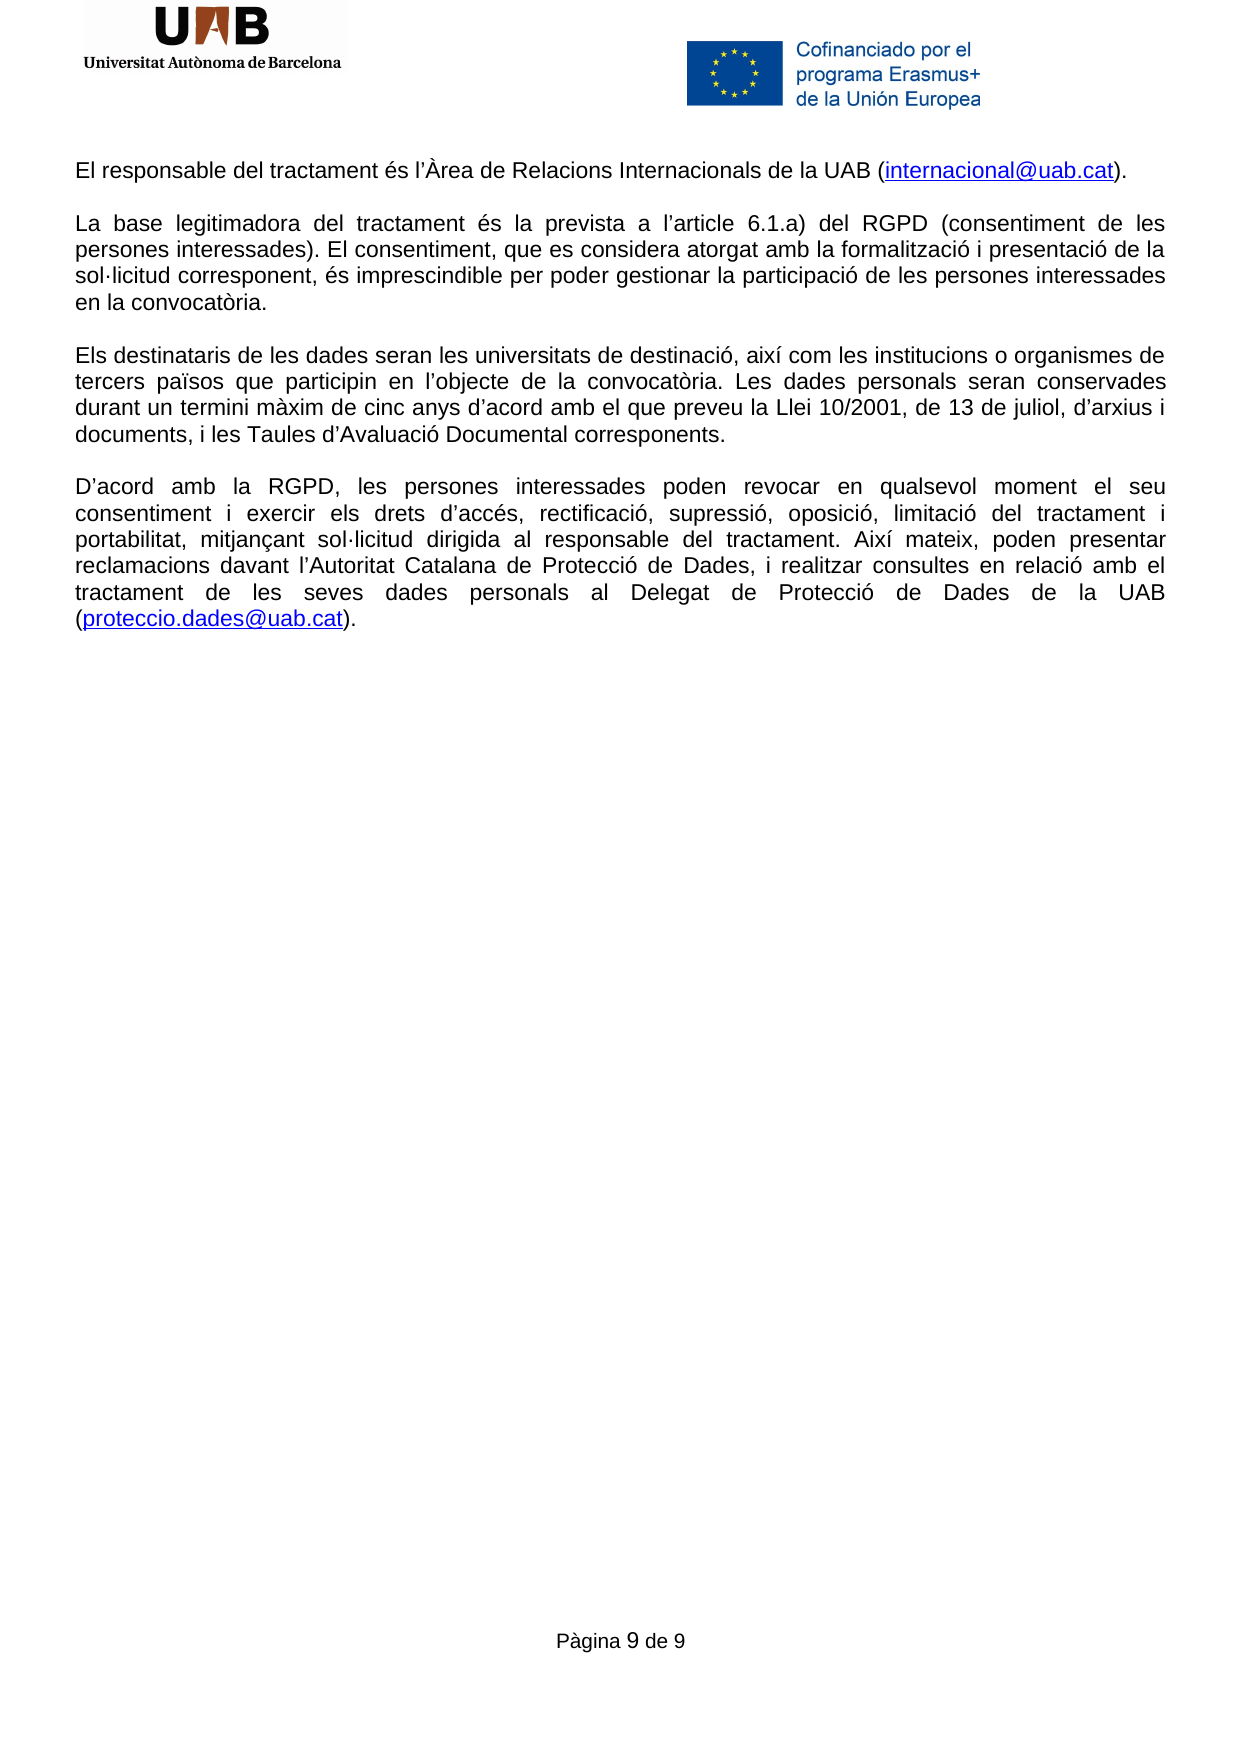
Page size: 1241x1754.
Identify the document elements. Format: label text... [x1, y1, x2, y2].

text D’acord amb la RGPD, les persones interessades poden revocar en qualsevol moment el seu consentiment i exercir els drets d’accés, rectificació, supressió, oposició, limitació del tractament i portabilitat, mitjançant sol·licitud dirigida al responsable del tractament. Així mateix, poden presentar reclamacions davant l’Autoritat Catalana de Protecció de Dades, i realitzar consultes en relació amb el tractament de les seves dades personals al Delegat de Protecció de Dades de la UAB (proteccio.dades@uab.cat). [75, 473, 1166, 631]
picture [83, 0, 348, 73]
text Els destinataris de les dades seran les universitats de destinació, així com les institucions o organismes de tercers països que participin en l’objecte de la convocatòria. Les dades personals seran conservades durant un termini màxim de cinc anys d’acord amb el que preveu la Llei 10/2001, de 13 de juliol, d’arxius i documents, i les Taules d’Avaluació Documental corresponents. [75, 342, 1166, 447]
picture [687, 41, 980, 110]
text El responsable del tractament és l’Àrea de Relacions Internacionals de la UAB (internacional@uab.cat). [75, 157, 1178, 183]
text La base legitimadora del tractament és la prevista a l’article 6.1.a) del RGPD (consentiment de les persones interessades). El consentiment, que es considera atorgat amb la formalització i presentació de la sol·licitud corresponent, és imprescindible per poder gestionar la participació de les persones interessades en la convocatòria. [75, 210, 1166, 315]
